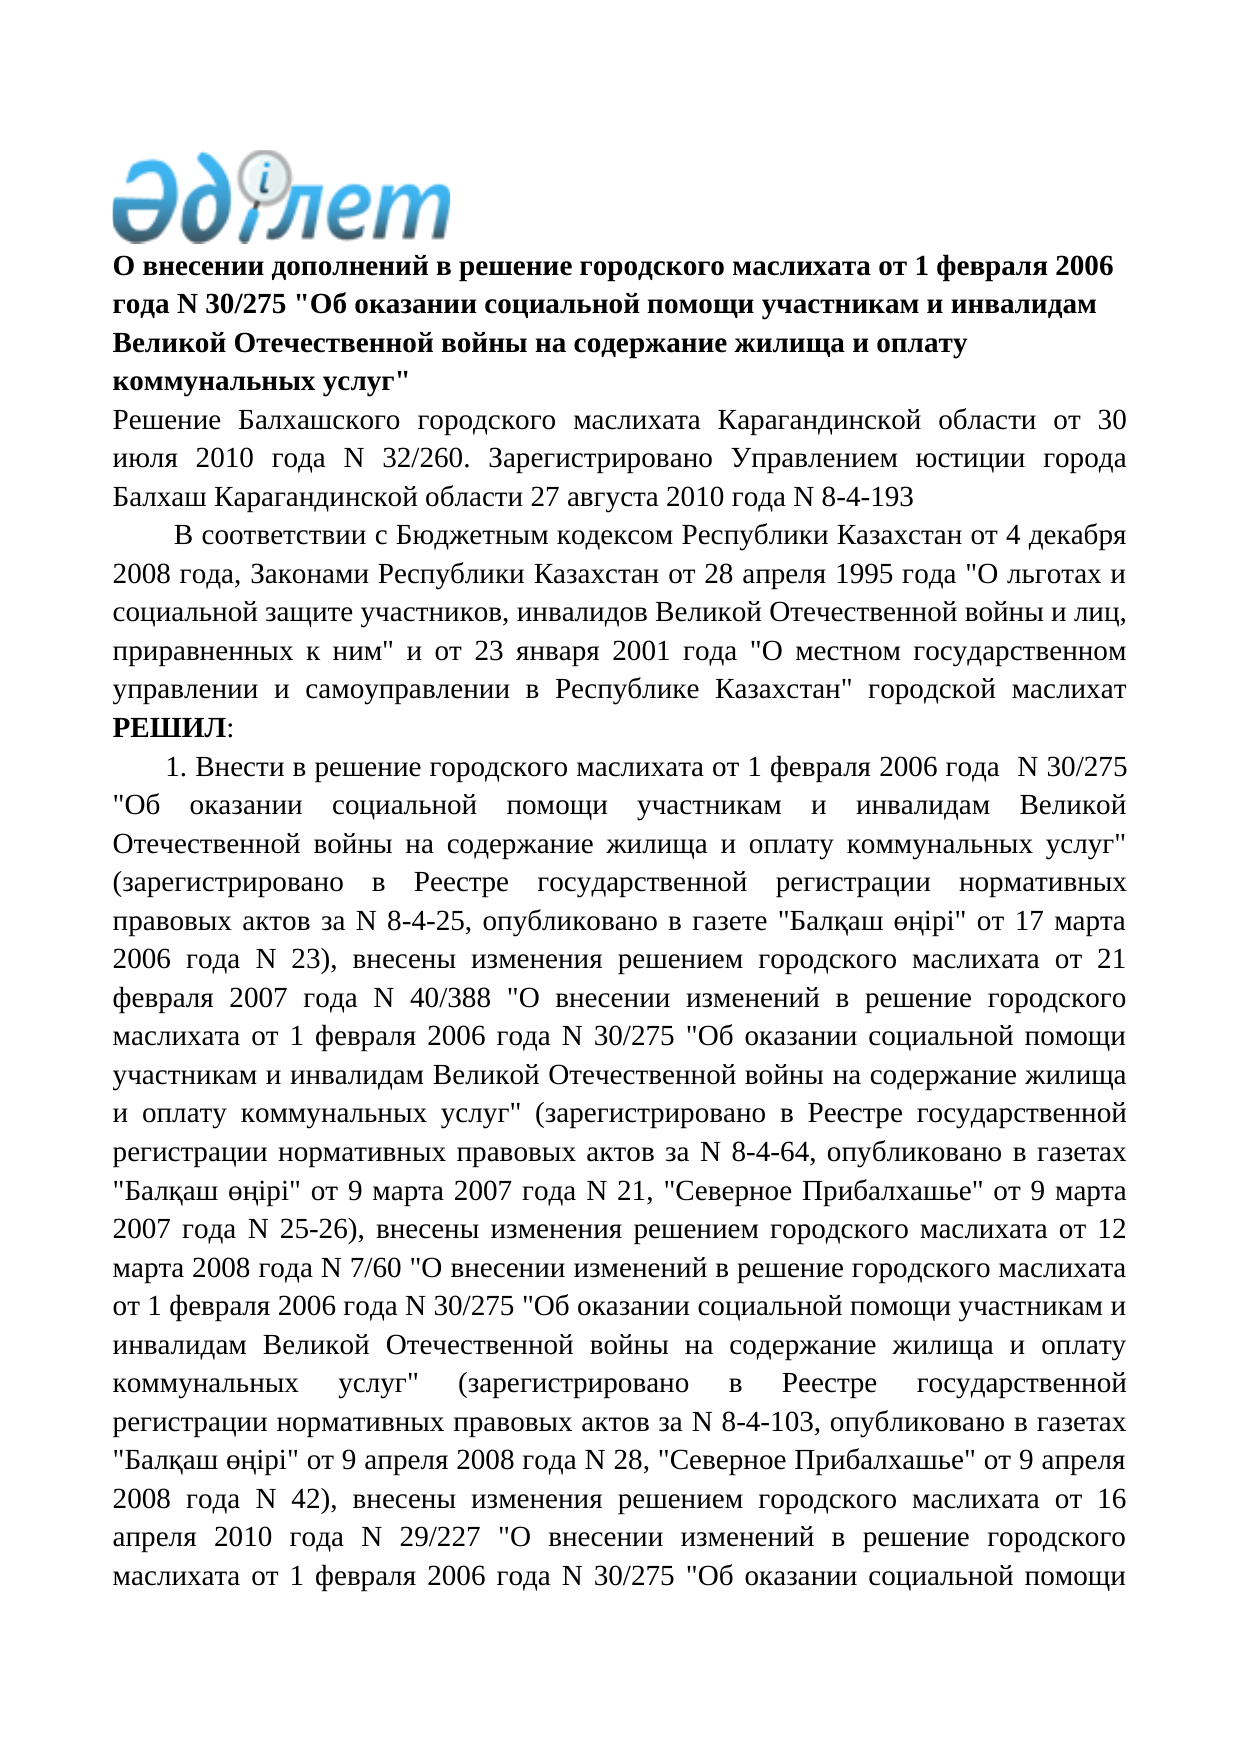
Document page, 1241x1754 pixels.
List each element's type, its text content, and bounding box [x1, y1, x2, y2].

text О внесении дополнений в решение городского маслихата от 1 февраля 2006 года N 30/275 "Об оказании социальной помощи участникам и инвалидам Великой Отечественной войны на содержание жилища и оплату коммунальных услуг" [112, 248, 1128, 397]
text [112, 517, 1128, 1592]
picture [112, 150, 451, 244]
text Решение Балхашского городского маслихата Карагандинской области от 30 июля 2010 года N 32/260. Зарегистрировано Управлением юстиции города Балхаш Карагандинской области 27 августа 2010 года N 8-4-193 [112, 402, 1128, 512]
